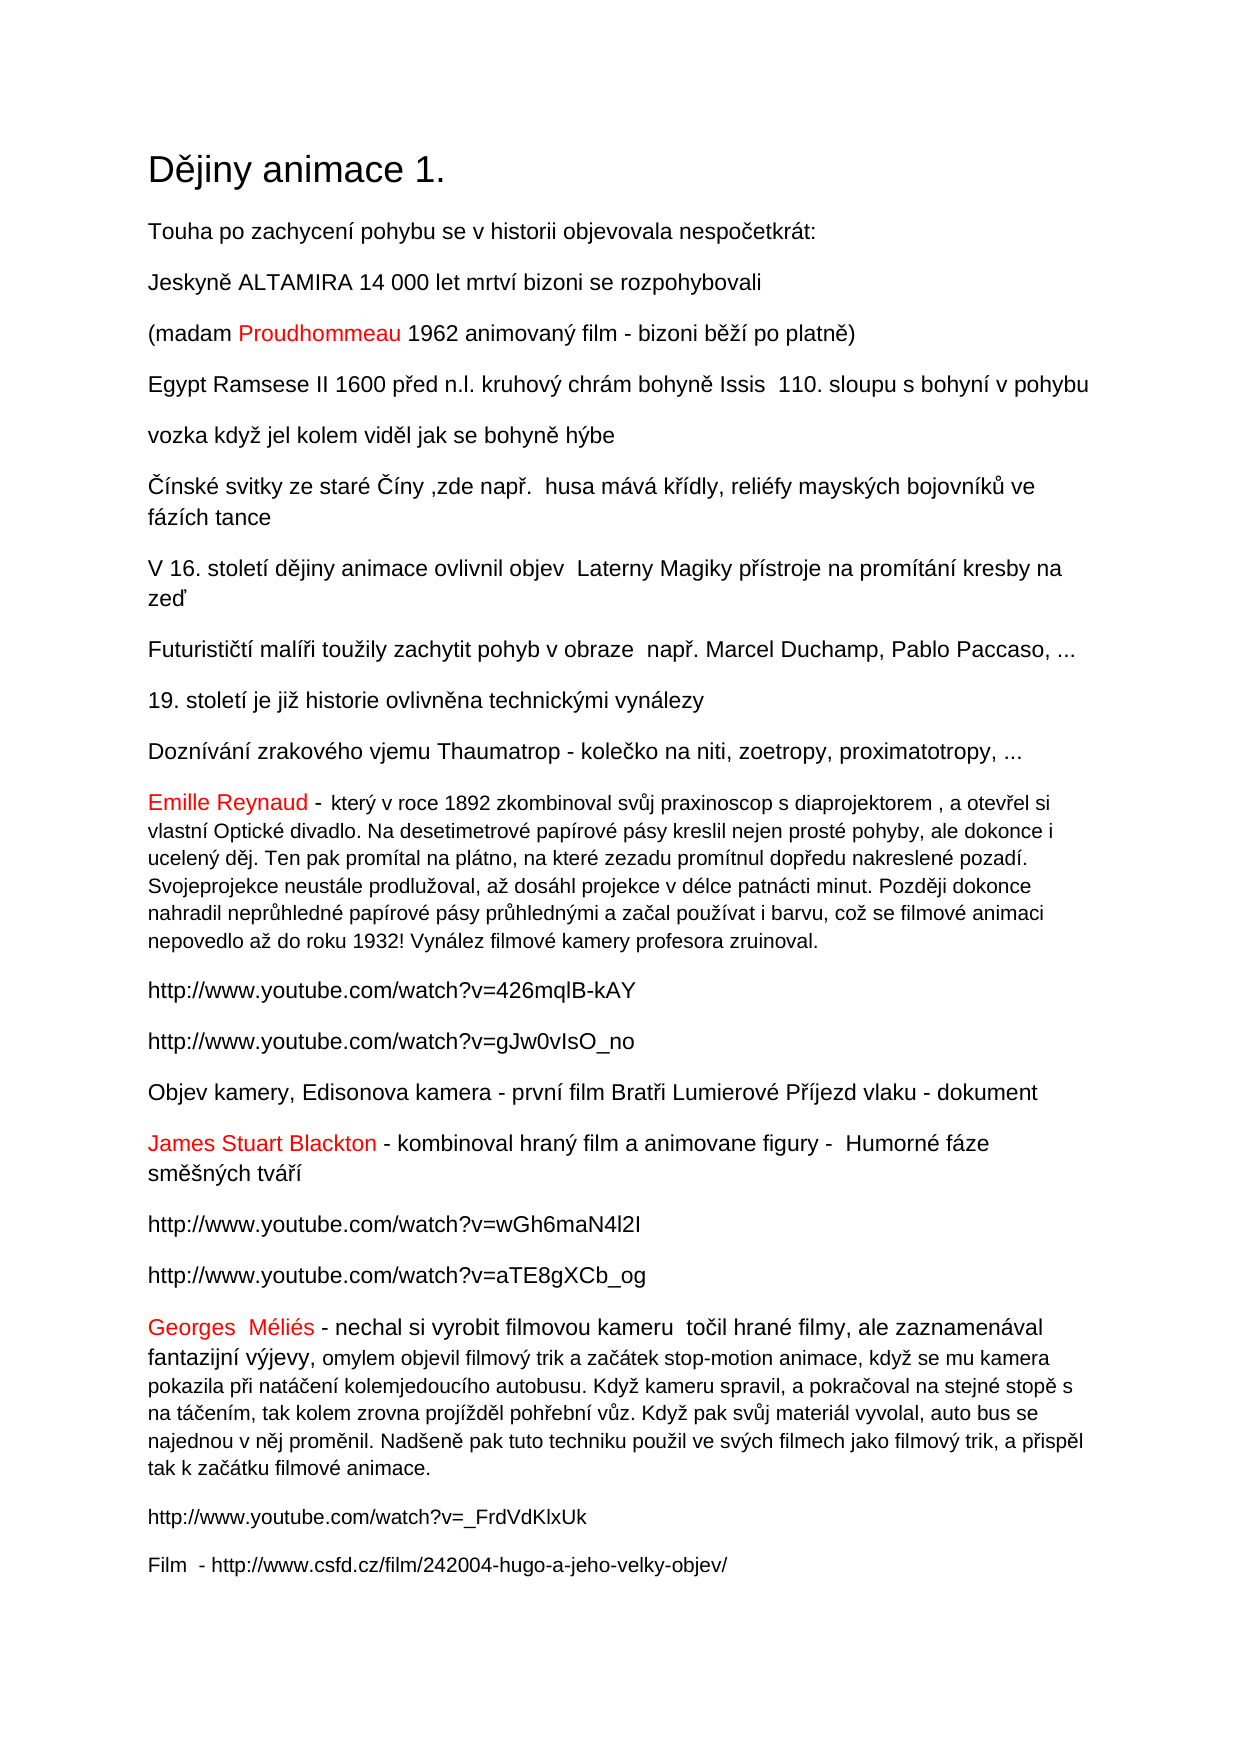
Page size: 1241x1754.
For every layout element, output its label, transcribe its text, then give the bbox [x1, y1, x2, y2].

text Egypt Ramsese II 1600 před n.l. kruhový chrám bohyně Issis 110. sloupu s bohyní v pohybu [148, 371, 1093, 397]
text Doznívání zrakového vjemu Thaumatrop - kolečko na niti, zoetropy, proximatotropy, ... [148, 738, 1093, 764]
text http://www.youtube.com/watch?v=426mqlB-kAY [148, 977, 1093, 1003]
text (madam Proudhommeau 1962 animovaný film - bizoni běží po platně) [148, 320, 1093, 346]
text vozka když jel kolem viděl jak se bohyně hýbe [148, 422, 1093, 448]
text James Stuart Blackton - kombinoval hraný film a animovane figury - Humorné fáze směšných tváří [148, 1130, 1093, 1187]
text V 16. století dějiny animace ovlivnil objev Laterny Magiky přístroje na promítání kresby na zeď [148, 554, 1093, 611]
text Emille Reynaud - který v roce 1892 zkombinoval svůj praxinoscop s diaprojektorem , a otevřel si vlastní Optické divadlo. Na desetimetrové papírové pásy kreslil nejen prosté pohyby, ale dokonce i ucelený děj. Ten pak promítal na plátno, na které zezadu promítnul dopředu nakreslené pozadí. Svojeprojekce neustále prodlužoval, až dosáhl projekce v délce patnácti minut. Později dokonce nahradil neprůhledné papírové pásy průhlednými a začal používat i barvu, což se filmové animaci nepovedlo až do roku 1932! Vynález filmové kamery profesora zruinoval. [148, 789, 1093, 953]
text Dějiny animace 1. [148, 148, 1093, 191]
text Čínské svitky ze staré Číny ,zde např. husa mává křídly, reliéfy mayských bojovníků ve fázích tance [148, 473, 1093, 530]
text 19. století je již historie ovlivněna technickými vynálezy [148, 687, 1093, 713]
text http://www.youtube.com/watch?v=_FrdVdKlxUk [148, 1504, 1093, 1528]
text Touha po zachycení pohybu se v historii objevovala nespočetkrát: [148, 218, 1093, 244]
text http://www.youtube.com/watch?v=wGh6maN4l2I [148, 1211, 1093, 1238]
text Jeskyně ALTAMIRA 14 000 let mrtví bizoni se rozpohybovali [148, 269, 1093, 295]
text http://www.youtube.com/watch?v=gJw0vIsO_no [148, 1028, 1093, 1054]
text Futurističtí malíři toužily zachytit pohyb v obraze např. Marcel Duchamp, Pablo Paccaso, ... [148, 636, 1093, 662]
text Objev kamery, Edisonova kamera - první film Bratři Lumierové Příjezd vlaku - dokument [148, 1079, 1093, 1106]
text Film - http://www.csfd.cz/film/242004-hugo-a-jeho-velky-objev/ [148, 1553, 1093, 1577]
text Georges Méliés - nechal si vyrobit filmovou kameru točil hrané filmy, ale zaznamenával fantazijní výjevy, omylem objevil filmový trik a začátek stop-motion animace, když se mu kamera pokazila při natáčení kolemjedoucího autobusu. Když kameru spravil, a pokračoval na stejné stopě s na táčením, tak kolem zrovna projížděl pohřební vůz. Když pak svůj materiál vyvolal, auto bus se najednou v něj proměnil. Nadšeně pak tuto techniku použil ve svých filmech jako filmový trik, a přispěl tak k začátku filmové animace. [148, 1313, 1093, 1480]
text http://www.youtube.com/watch?v=aTE8gXCb_og [148, 1262, 1093, 1289]
